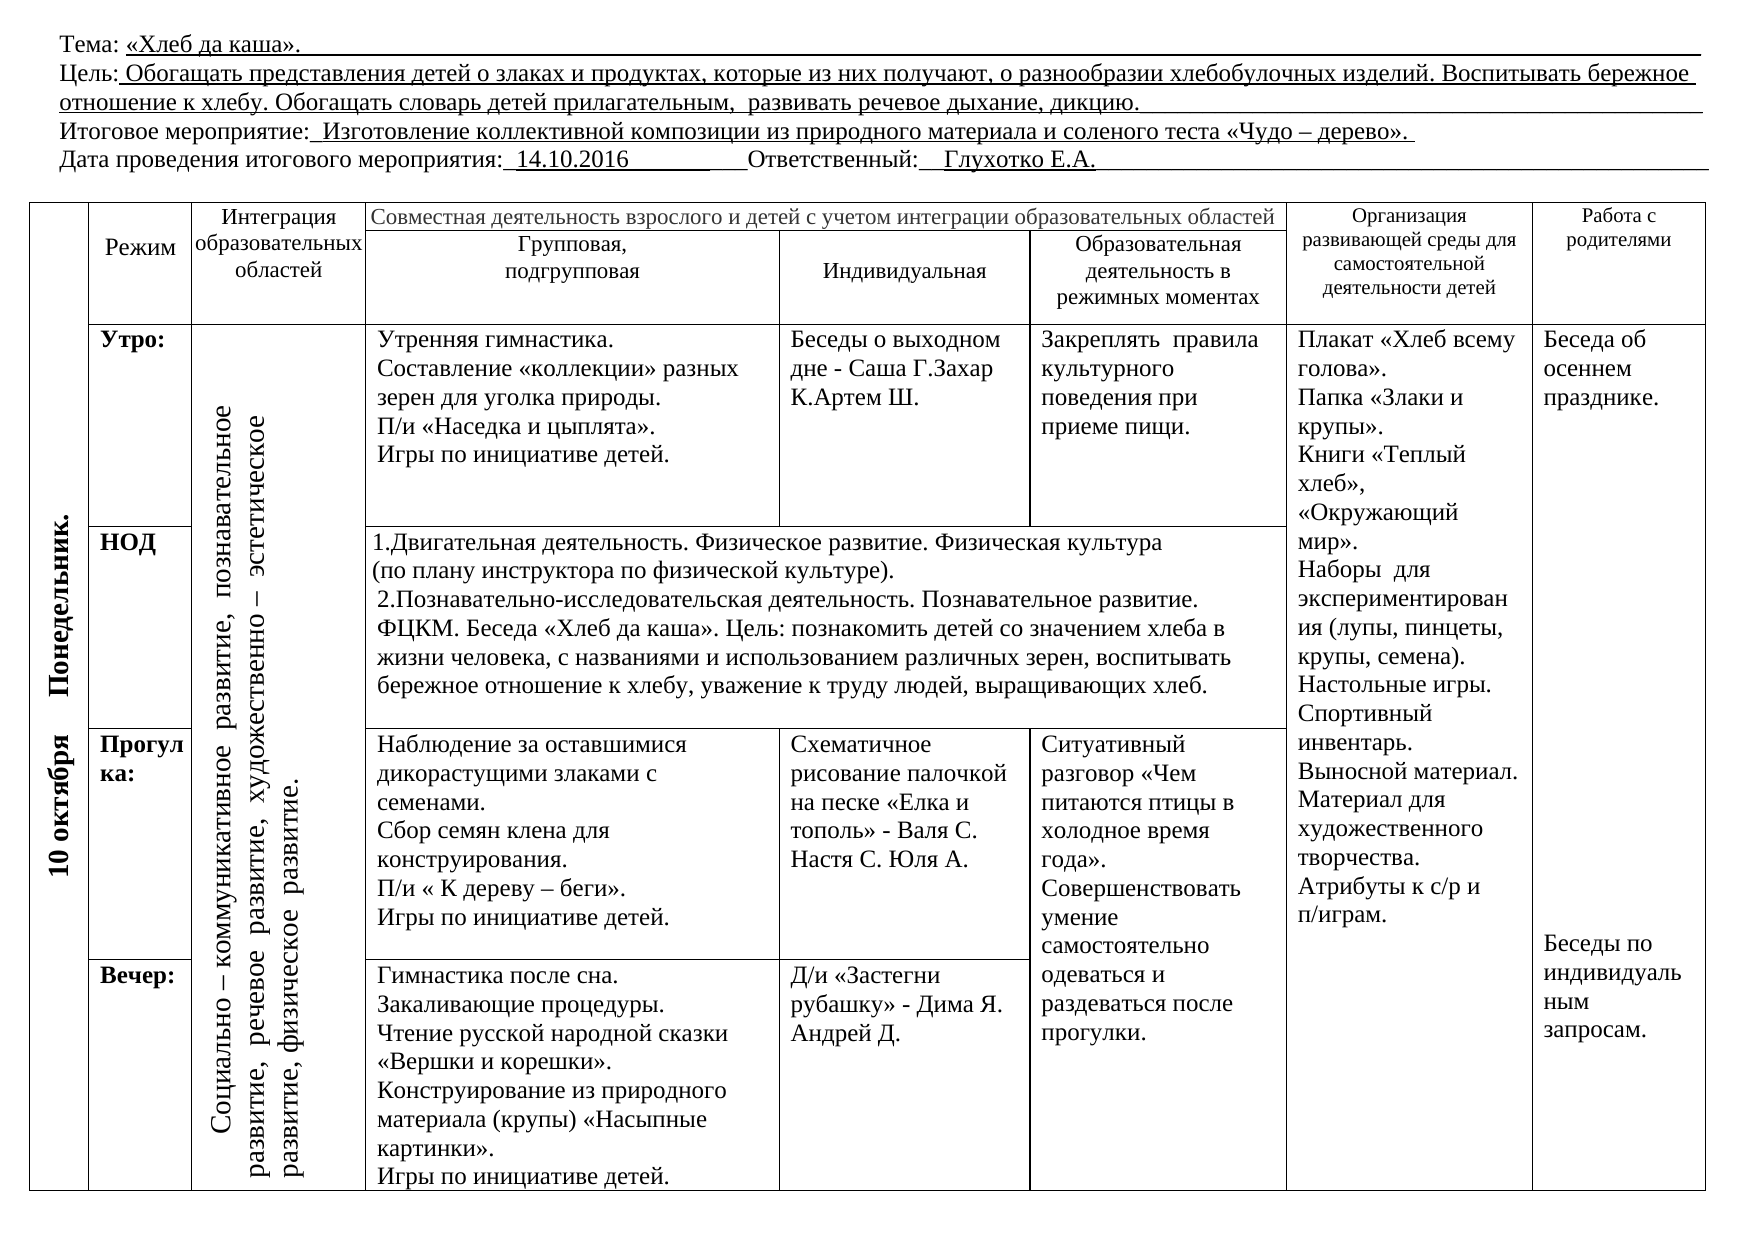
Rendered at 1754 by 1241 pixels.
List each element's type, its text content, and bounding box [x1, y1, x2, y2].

table_cell 1.Двигательная деятельность. Физическое развитие. Физическая культура (по плану инструктора по физической культуре). 2.Познавательно-исследовательская деятельность. Познавательное развитие. ФЦКМ. Беседа «Хлеб да каша». Цель: познакомить детей со значением хлеба в жизни человека, с названиями и использованием различных зерен, воспитывать бережное отношение к хлебу, уважение к труду людей, выращивающих хлеб. [366, 527, 1286, 728]
text Итоговое мероприятие:_Изготовление коллективной композиции из природного материала и соленого теста «Чудо – дерево». [59, 116, 1713, 144]
table_cell Утро: [89, 325, 191, 526]
text Тема: «Хлеб да каша».________________________________________________________________________________________________________________ [59, 29, 1713, 58]
table_cell Беседа об осеннем празднике. Беседы по индивидуальным запросам. [1533, 325, 1705, 1190]
table_cell Ситуативный разговор «Чем питаются птицы в холодное время года». Совершенствовать умение самостоятельно одеваться и раздеваться после прогулки. [1031, 729, 1286, 1190]
table_cell Гимнастика после сна. Закаливающие процедуры. Чтение русской народной сказки «Вершки и корешки». Конструирование из природного материала (крупы) «Насыпные картинки». Игры по инициативе детей. [366, 960, 779, 1190]
table_cell Утренняя гимнастика. Составление «коллекции» разных зерен для уголка природы. П/и «Наседка и цыплята». Игры по инициативе детей. [366, 325, 779, 526]
table_cell Вечер: [89, 960, 191, 1190]
table_cell НОД [89, 527, 191, 728]
table_header Работа с родителями [1533, 203, 1705, 323]
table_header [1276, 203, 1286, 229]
table_header 10 октября Понедельник. [30, 203, 88, 1190]
table_cell Образовательная деятельность в режимных моментах [1031, 231, 1286, 323]
table_cell Групповая, подгрупповая [366, 231, 779, 323]
table_header Режим [89, 203, 191, 323]
table_cell Схематичное рисование палочкой на песке «Елка и тополь» - Валя С. Настя С. Юля А. [780, 729, 1029, 959]
table_cell Наблюдение за оставшимися дикорастущими злаками с семенами. Сбор семян клена для конструирования. П/и « К дереву – беги». Игры по инициативе детей. [366, 729, 779, 959]
table_header Интеграция образовательных областей [192, 203, 365, 323]
text Дата проведения итогового мероприятия:_14.10.2016 _________Ответственный:__Глухотко Е.А._________________________________________________ [59, 144, 1713, 173]
table_cell Индивидуальная [780, 231, 1029, 323]
table_cell Плакат «Хлеб всему голова». Папка «Злаки и крупы». Книги «Теплый хлеб», «Окружающий мир». Наборы для экспериментирования (лупы, пинцеты, крупы, семена). Настольные игры. Спортивный инвентарь. Выносной материал. Материал для художественного творчества. Атрибуты к с/р и п/играм. [1287, 325, 1532, 1190]
table_cell Д/и «Застегни рубашку» - Дима Я. Андрей Д. [780, 960, 1029, 1190]
table_cell Прогул ка: [89, 729, 191, 959]
table_cell Беседы о выходном дне - Саша Г.Захар К.Артем Ш. [780, 325, 1029, 526]
table_cell Закреплять правила культурного поведения при приеме пищи. [1031, 325, 1286, 526]
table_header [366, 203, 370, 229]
table_header Организация развивающей среды для самостоятельной деятельности детей [1287, 203, 1532, 323]
text Цель: Обогащать представления детей о злаках и продуктах, которые из них получают, о разнообразии хлебобулочных изделий. Воспитывать бережное отношение к хлебу. Обогащать словарь детей прилагательным, развивать речевое дыхание, дикцию._____________________________________________ [59, 58, 1713, 116]
